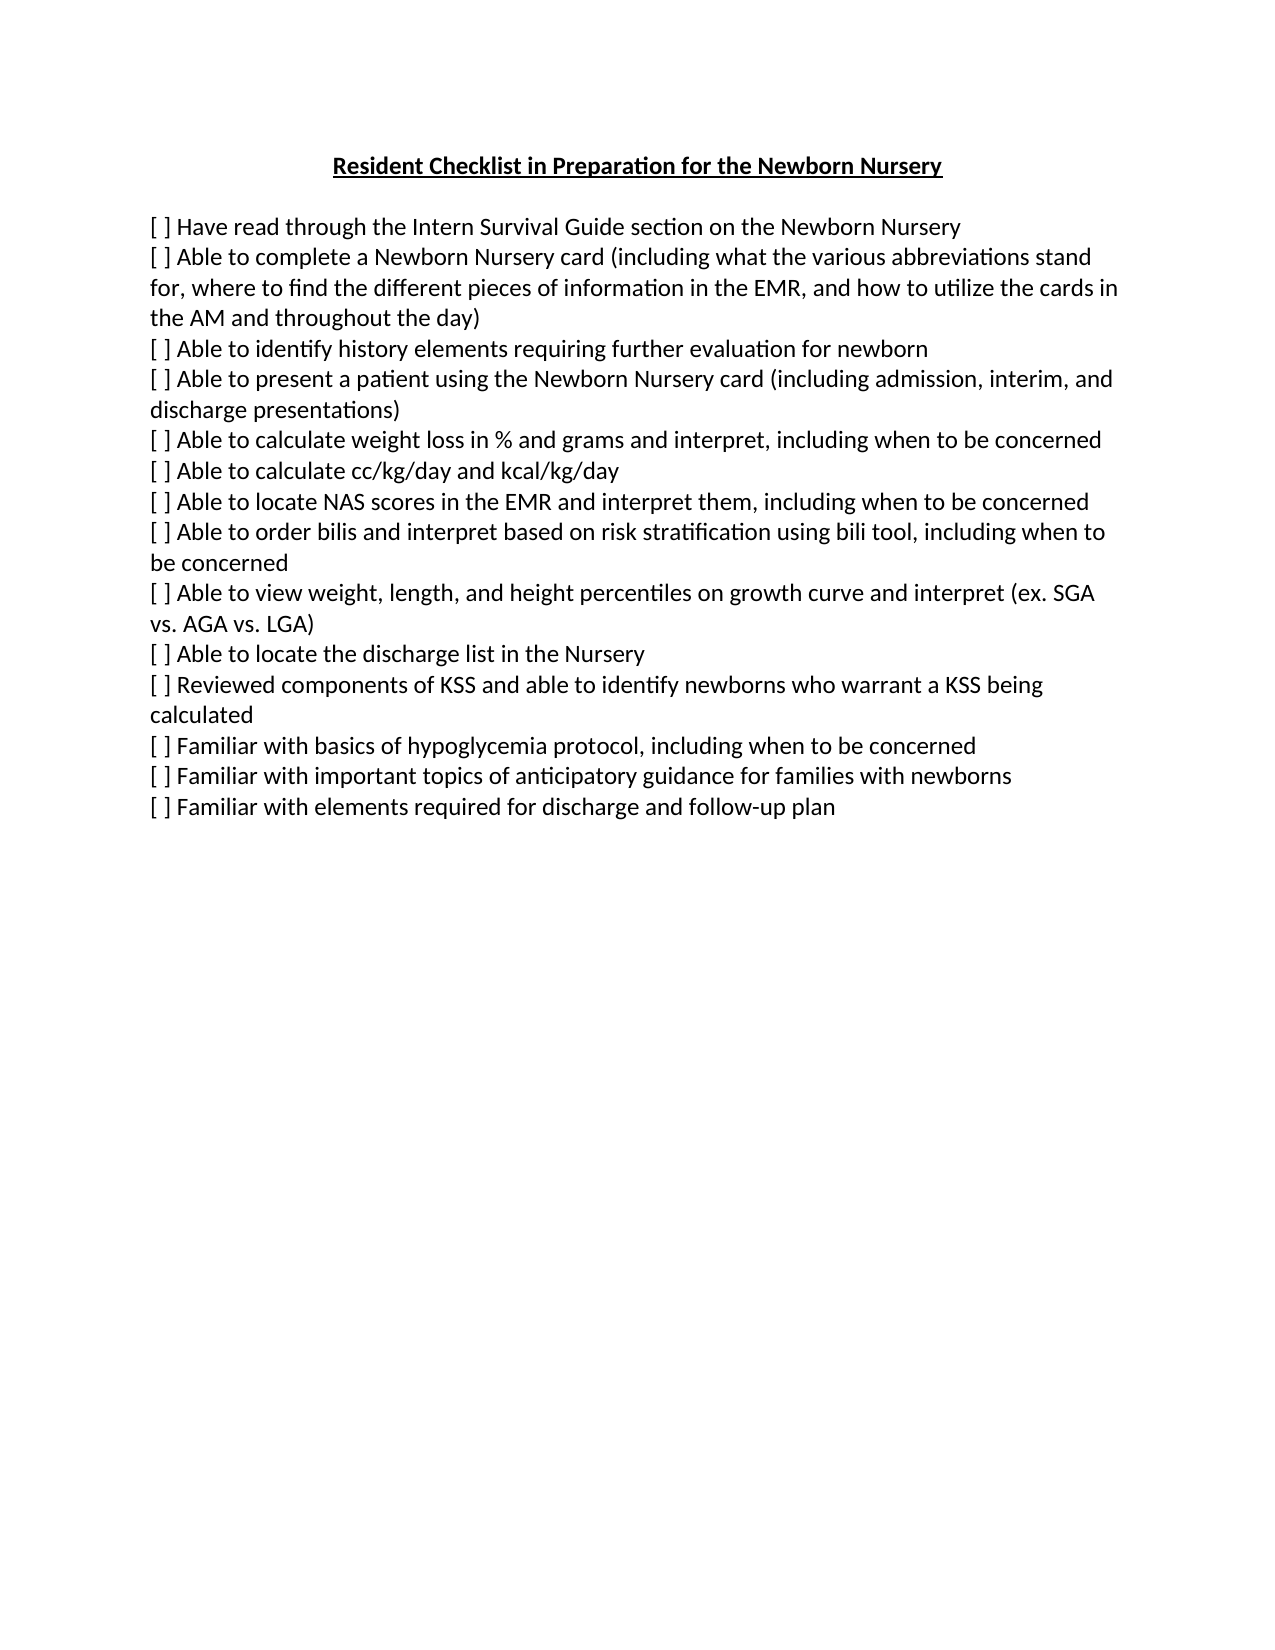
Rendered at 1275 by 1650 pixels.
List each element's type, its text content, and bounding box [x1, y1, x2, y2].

text [ ] Able to calculate weight loss in % and grams and interpret, including when to be concerned [150, 425, 1125, 455]
text [ ] Able to complete a Newborn Nursery card (including what the various abbreviations stand for, where to find the different pieces of information in the EMR, and how to utilize the cards in the AM and throughout the day) [150, 242, 1125, 333]
text [ ] Familiar with basics of hypoglycemia protocol, including when to be concerned [150, 730, 1125, 760]
text [ ] Able to calculate cc/kg/day and kcal/kg/day [150, 455, 1125, 486]
text [ ] Able to present a patient using the Newborn Nursery card (including admission, interim, and discharge presentations) [150, 364, 1125, 425]
text [ ] Able to order bilis and interpret based on risk stratification using bili tool, including when to be concerned [150, 516, 1125, 577]
text [ ] Have read through the Intern Survival Guide section on the Newborn Nursery [150, 211, 1125, 242]
text [ ] Familiar with elements required for discharge and follow-up plan [150, 791, 1125, 821]
text [ ] Able to locate NAS scores in the EMR and interpret them, including when to be concerned [150, 486, 1125, 516]
text [ ] Able to view weight, length, and height percentiles on growth curve and interpret (ex. SGA vs. AGA vs. LGA) [150, 577, 1125, 638]
text [ ] Able to identify history elements requiring further evaluation for newborn [150, 333, 1125, 364]
text [ ] Reviewed components of KSS and able to identify newborns who warrant a KSS being calculated [150, 669, 1125, 730]
text Resident Checklist in Preparation for the Newborn Nursery [150, 150, 1125, 181]
text [ ] Able to locate the discharge list in the Nursery [150, 638, 1125, 669]
text [ ] Familiar with important topics of anticipatory guidance for families with newborns [150, 760, 1125, 791]
